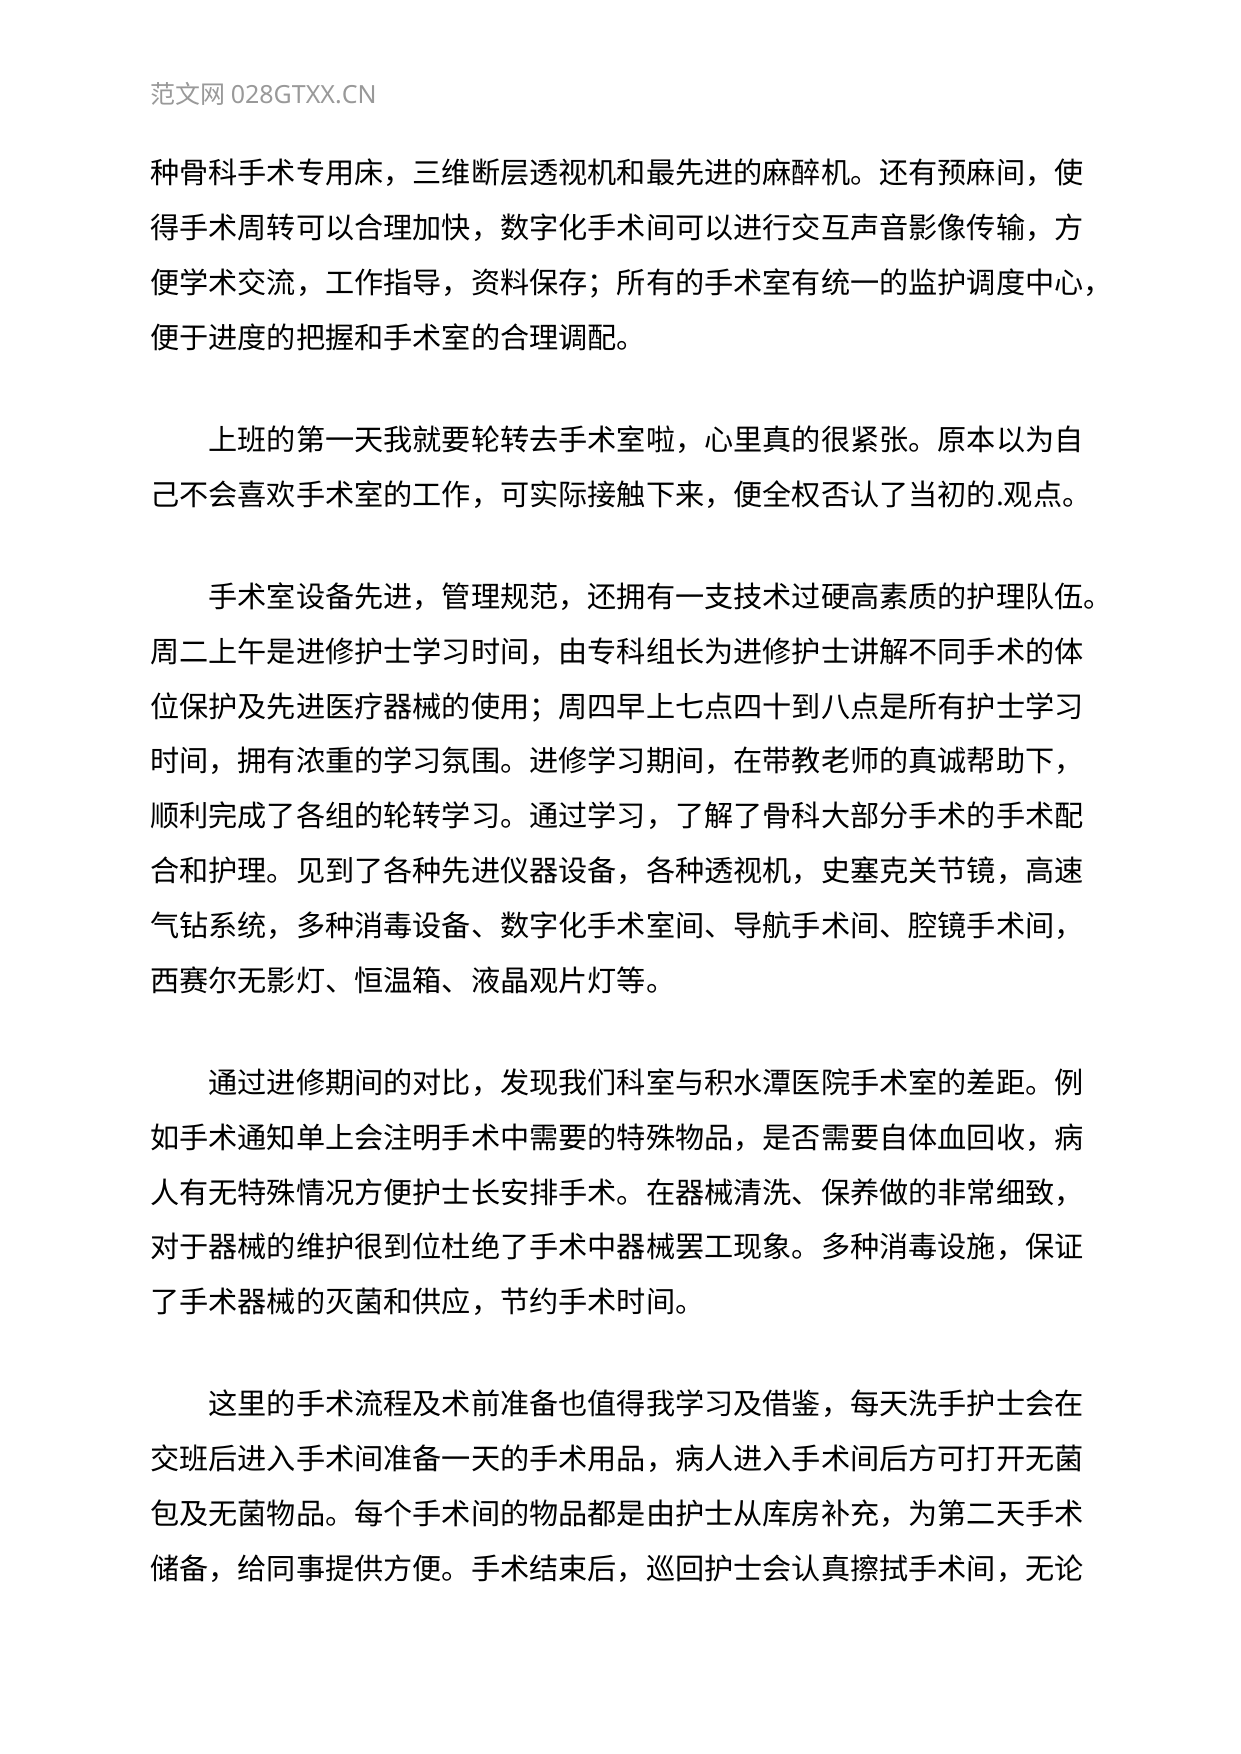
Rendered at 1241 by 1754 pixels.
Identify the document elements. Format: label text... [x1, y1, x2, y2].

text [150, 1381, 1090, 1588]
text 上班的第一天我就要轮转去手术室啦，心里真的很紧张。原本以为自己不会喜欢手术室的工作，可实际接触下来，便全权否认了当初的.观点。 [150, 416, 1090, 514]
text 通过进修期间的对比，发现我们科室与积水潭医院手术室的差距。例如手术通知单上会注明手术中需要的特殊物品，是否需要自体血回收，病人有无特殊情况方便护士长安排手术。在器械清洗、保养做的非常细致，对于器械的维护很到位杜绝了手术中器械罢工现象。多种消毒设施，保证了手术器械的灭菌和供应，节约手术时间。 [150, 1059, 1090, 1321]
text 手术室设备先进，管理规范，还拥有一支技术过硬高素质的护理队伍。周二上午是进修护士学习时间，由专科组长为进修护士讲解不同手术的体位保护及先进医疗器械的使用；周四早上七点四十到八点是所有护士学习时间，拥有浓重的学习氛围。进修学习期间，在带教老师的真诚帮助下，顺利完成了各组的轮转学习。通过学习，了解了骨科大部分手术的手术配合和护理。见到了各种先进仪器设备，各种透视机，史塞克关节镜，高速气钻系统，多种消毒设备、数字化手术室间、导航手术间、腔镜手术间，西赛尔无影灯、恒温箱、液晶观片灯等。 [150, 573, 1090, 1000]
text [150, 150, 1090, 357]
